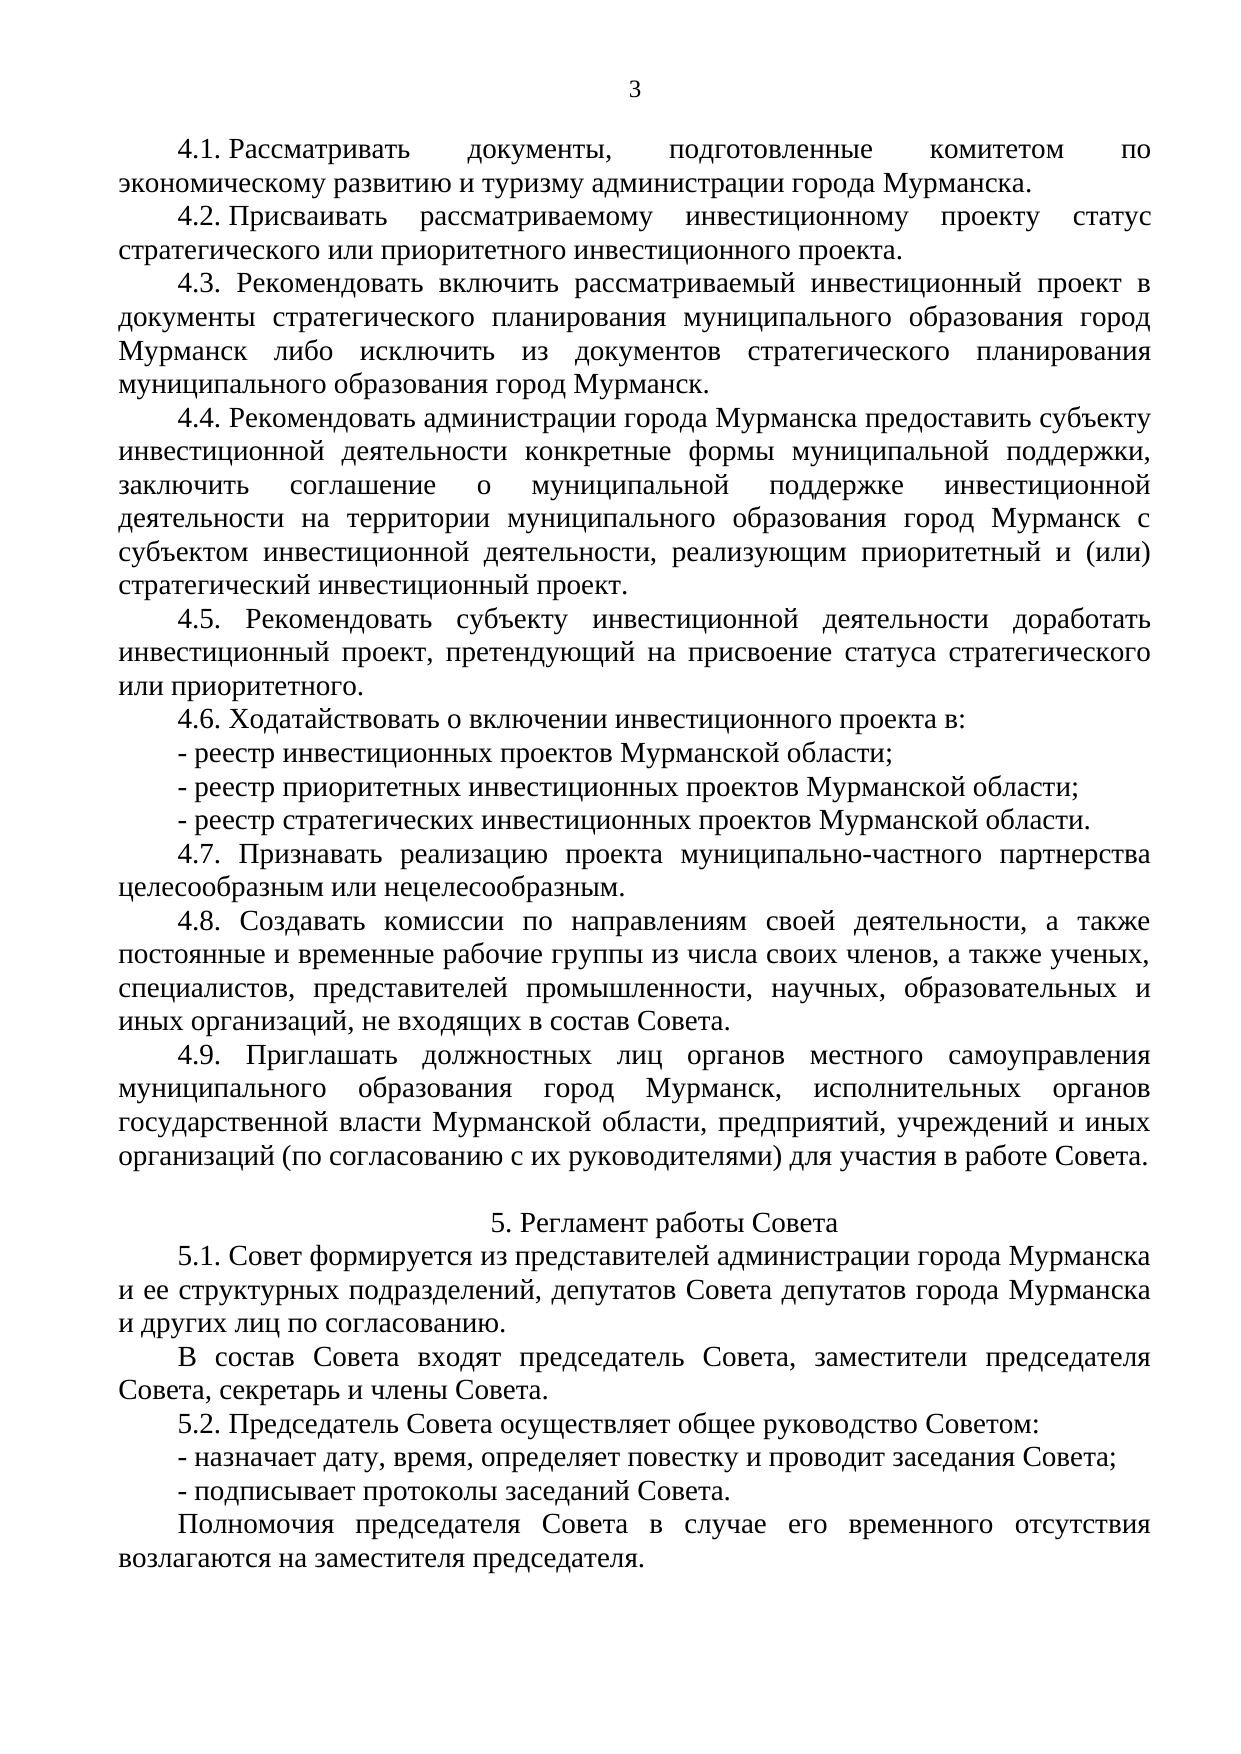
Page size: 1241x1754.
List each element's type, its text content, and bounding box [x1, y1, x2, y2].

text - реестр инвестиционных проектов Мурманской области; [118, 735, 1152, 769]
text 4.7. Признавать реализацию проекта муниципально-частного партнерства целесообразным или нецелесообразным. [118, 836, 1152, 903]
text - назначает дату, время, определяет повестку и проводит заседания Совета; [118, 1439, 1152, 1473]
text - реестр приоритетных инвестиционных проектов Мурманской области; [118, 769, 1152, 802]
text 5. Регламент работы Совета [118, 1205, 1152, 1238]
text 4.5. Рекомендовать субъекту инвестиционной деятельности доработать инвестиционный проект, претендующий на присвоение статуса стратегического или приоритетного. [118, 601, 1152, 702]
text В состав Совета входят председатель Совета, заместители председателя Совета, секретарь и члены Совета. [118, 1339, 1152, 1406]
text 4.4. Рекомендовать администрации города Мурманска предоставить субъекту инвестиционной деятельности конкретные формы муниципальной поддержки, заключить соглашение о муниципальной поддержке инвестиционной деятельности на территории муниципального образования город Мурманск c субъектом инвестиционной деятельности, реализующим приоритетный и (или) стратегический инвестиционный проект. [118, 400, 1152, 601]
text 4.2. Присваивать рассматриваемому инвестиционному проекту статус стратегического или приоритетного инвестиционного проекта. [118, 198, 1152, 266]
text 5.1. Совет формируется из представителей администрации города Мурманска и ее структурных подразделений, депутатов Совета депутатов города Мурманска и других лиц по согласованию. [118, 1238, 1152, 1339]
text Полномочия председателя Совета в случае его временного отсутствия возлагаются на заместителя председателя. [118, 1507, 1152, 1574]
text 5.2. Председатель Совета осуществляет общее руководство Советом: [118, 1406, 1152, 1439]
text 4.8. Создавать комиссии по направлениям своей деятельности, а также постоянные и временные рабочие группы из числа своих членов, а также ученых, специалистов, представителей промышленности, научных, образовательных и иных организаций, не входящих в состав Совета. [118, 903, 1152, 1037]
text 4.1. Рассматривать документы, подготовленные комитетом по экономическому развитию и туризму администрации города Мурманска. [118, 131, 1152, 198]
text 4.6. Ходатайствовать о включении инвестиционного проекта в: [118, 702, 1152, 735]
text 4.9. Приглашать должностных лиц органов местного самоуправления муниципального образования город Мурманск, исполнительных органов государственной власти Мурманской области, предприятий, учреждений и иных организаций (по согласованию с их руководителями) для участия в работе Совета. [118, 1037, 1152, 1171]
text 4.3. Рекомендовать включить рассматриваемый инвестиционный проект в документы стратегического планирования муниципального образования город Мурманск либо исключить из документов стратегического планирования муниципального образования город Мурманск. [118, 266, 1152, 400]
text - подписывает протоколы заседаний Совета. [118, 1473, 1152, 1507]
text - реестр стратегических инвестиционных проектов Мурманской области. [118, 802, 1152, 836]
